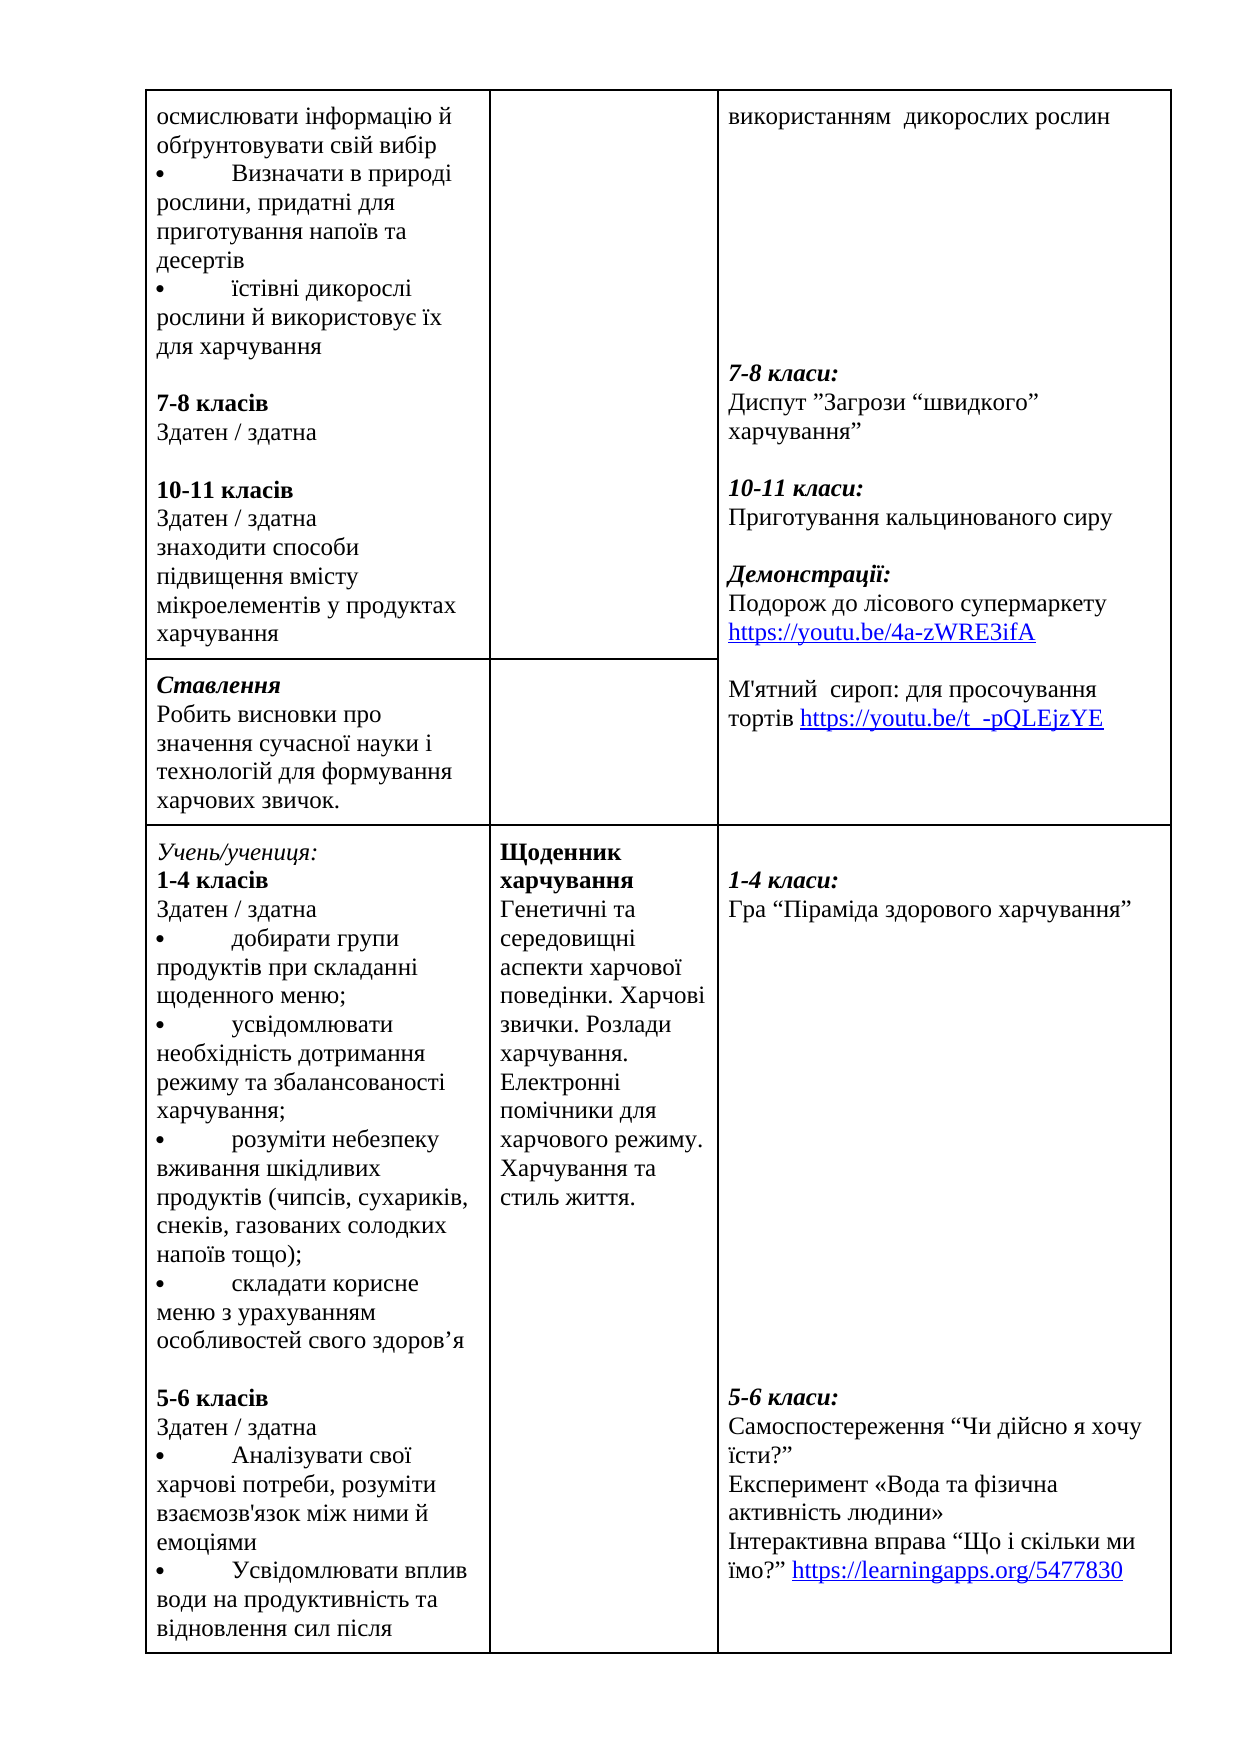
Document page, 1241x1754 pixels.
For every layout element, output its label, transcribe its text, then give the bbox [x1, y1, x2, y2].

table_cell Ставлення Робить висновки про значення сучасної науки і технологій для формування харчових звичок. [147, 660, 489, 824]
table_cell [719, 91, 1170, 824]
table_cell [147, 91, 489, 658]
table_cell [491, 660, 717, 824]
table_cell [491, 91, 717, 658]
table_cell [719, 826, 1170, 1652]
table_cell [147, 826, 489, 1652]
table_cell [491, 826, 717, 1652]
